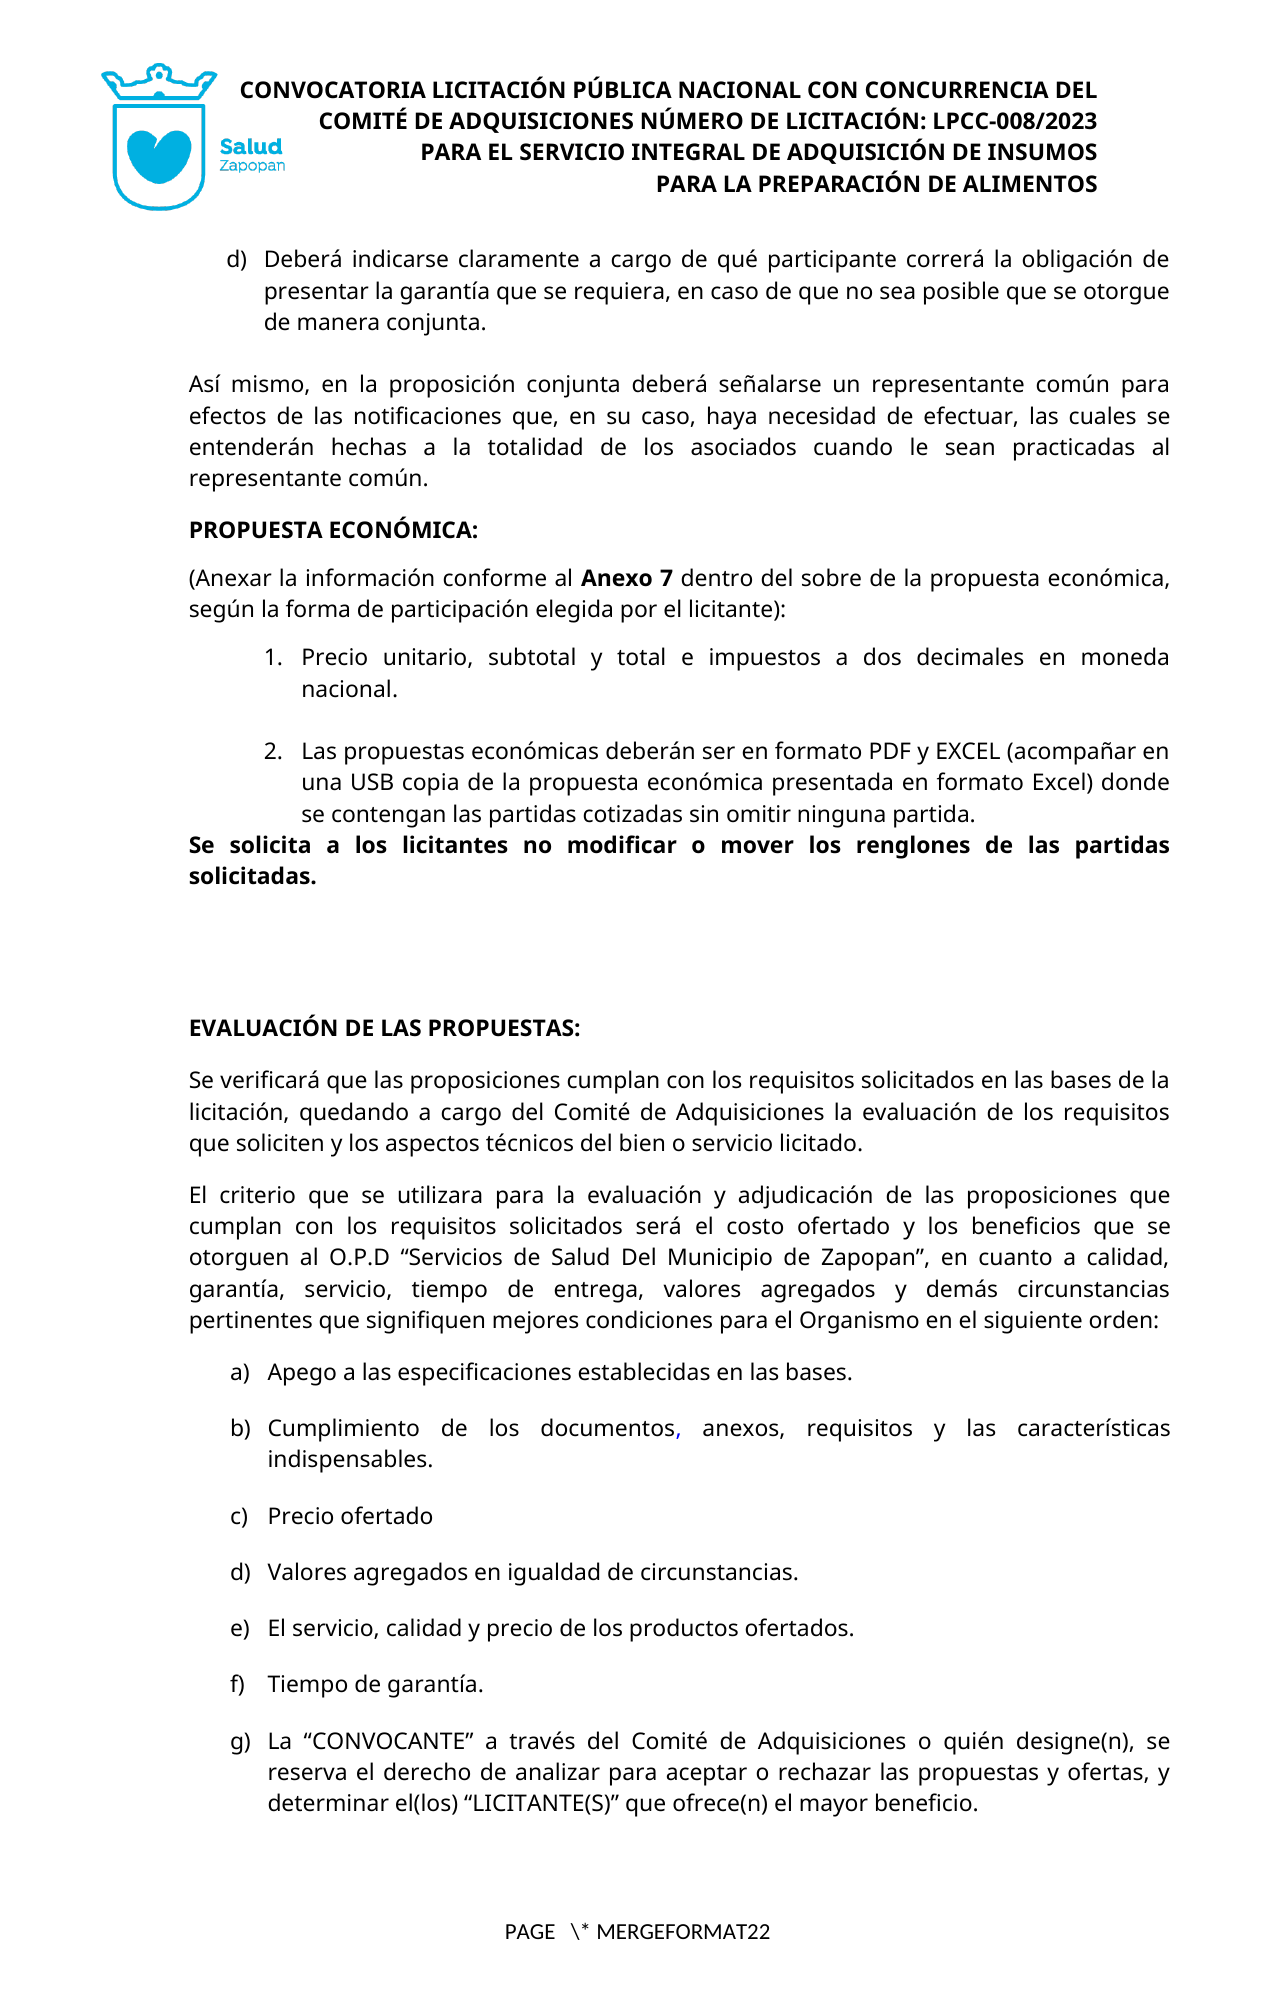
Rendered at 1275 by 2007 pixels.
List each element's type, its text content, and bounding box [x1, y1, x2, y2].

picture [108, 67, 211, 95]
picture [97, 63, 290, 220]
